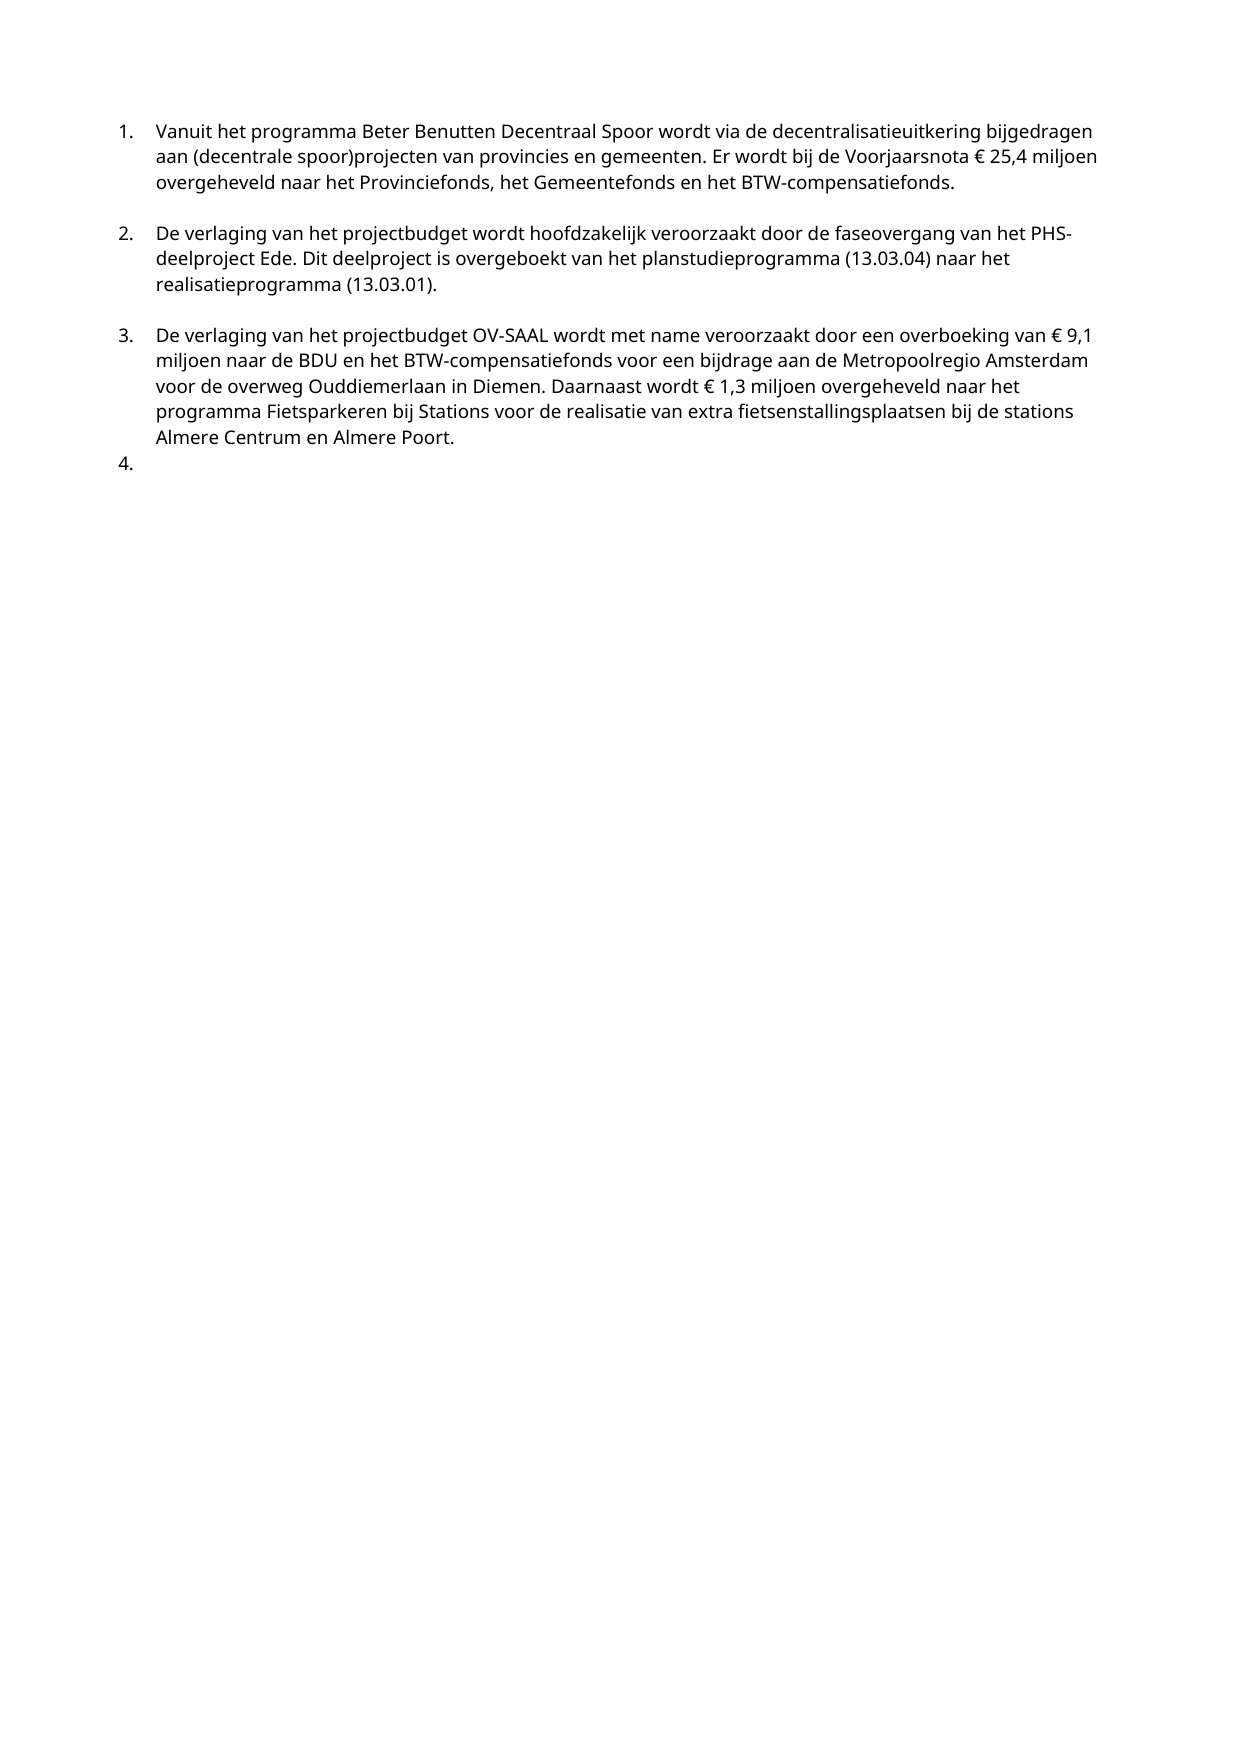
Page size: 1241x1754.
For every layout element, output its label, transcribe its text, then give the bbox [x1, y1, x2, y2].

list De verlaging van het projectbudget OV-SAAL wordt met name veroorzaakt door een overboeking van € 9,1 miljoen naar de BDU en het BTW-compensatiefonds voor een bijdrage aan de Metropoolregio Amsterdam voor de overweg Ouddiemerlaan in Diemen. Daarnaast wordt € 1,3 miljoen overgeheveld naar het programma Fietsparkeren bij Stations voor de realisatie van extra fietsenstallingsplaatsen bij de stations Almere Centrum en Almere Poort. [118, 322, 1122, 450]
list De verlaging van het projectbudget wordt hoofdzakelijk veroorzaakt door de faseovergang van het PHS-deelproject Ede. Dit deelproject is overgeboekt van het planstudieprogramma (13.03.04) naar het realisatieprogramma (13.03.01). [118, 220, 1122, 297]
list Vanuit het programma Beter Benutten Decentraal Spoor wordt via de decentralisatieuitkering bijgedragen aan (decentrale spoor)projecten van provincies en gemeenten. Er wordt bij de Voorjaarsnota € 25,4 miljoen overgeheveld naar het Provinciefonds, het Gemeentefonds en het BTW-compensatiefonds. [118, 118, 1122, 195]
